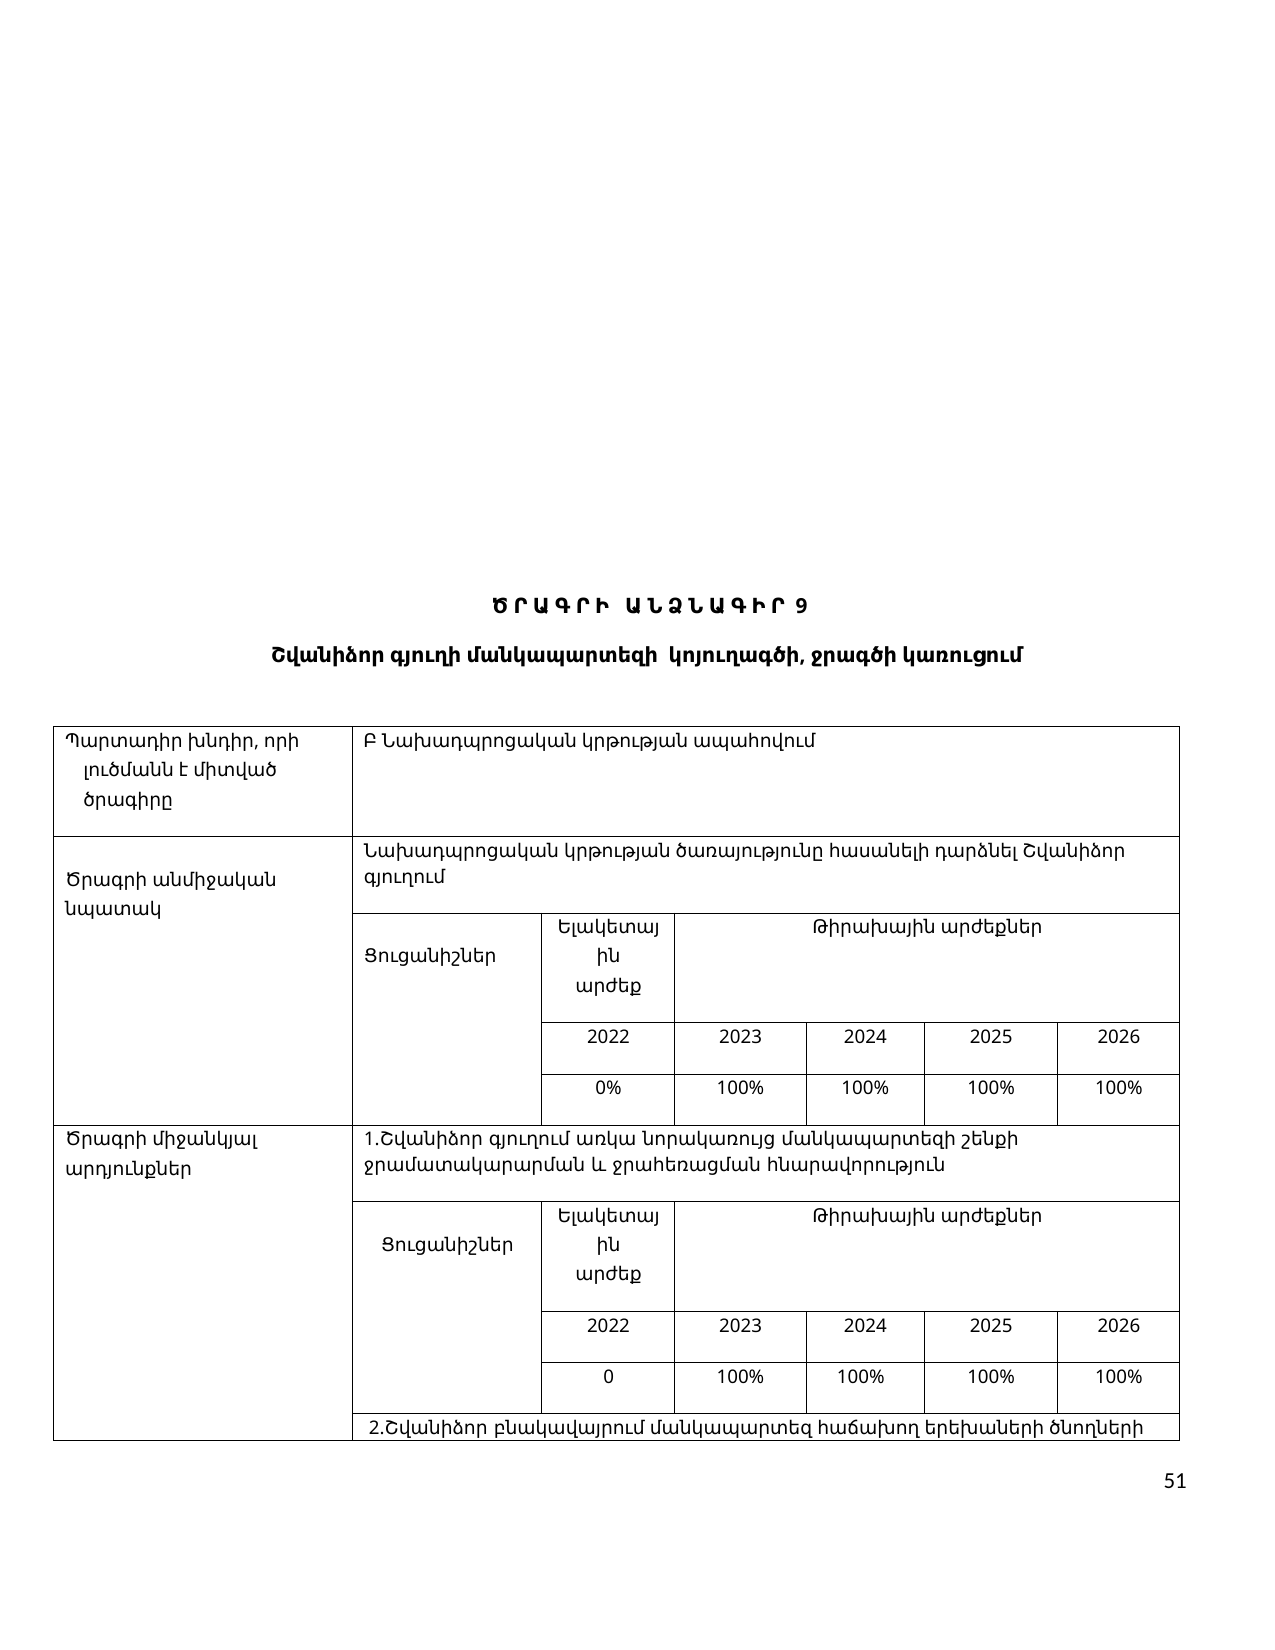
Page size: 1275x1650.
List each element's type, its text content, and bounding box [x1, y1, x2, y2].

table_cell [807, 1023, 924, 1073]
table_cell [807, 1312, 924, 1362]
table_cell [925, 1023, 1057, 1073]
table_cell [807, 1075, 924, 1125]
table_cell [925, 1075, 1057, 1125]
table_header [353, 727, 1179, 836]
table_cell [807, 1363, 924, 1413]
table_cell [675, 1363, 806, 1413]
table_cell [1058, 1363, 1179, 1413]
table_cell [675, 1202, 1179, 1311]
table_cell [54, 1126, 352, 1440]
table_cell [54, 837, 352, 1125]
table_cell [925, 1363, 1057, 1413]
text Ծ Ր Ա Գ Ր Ի Ա Ն Ձ Ն Ա Գ Ի Ր 9 [112, 591, 1186, 620]
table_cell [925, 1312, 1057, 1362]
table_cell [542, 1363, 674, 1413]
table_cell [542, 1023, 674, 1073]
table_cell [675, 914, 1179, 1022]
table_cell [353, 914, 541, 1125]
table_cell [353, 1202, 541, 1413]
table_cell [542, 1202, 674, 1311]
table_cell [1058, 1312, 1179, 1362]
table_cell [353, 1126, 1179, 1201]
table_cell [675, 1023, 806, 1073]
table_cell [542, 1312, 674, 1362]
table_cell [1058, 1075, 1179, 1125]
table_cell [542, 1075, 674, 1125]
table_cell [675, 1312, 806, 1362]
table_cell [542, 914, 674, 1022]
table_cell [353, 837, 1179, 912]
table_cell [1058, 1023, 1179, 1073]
text Շվանիձոր գյուղի մանկապարտեզի կոյուղագծի, ջրագծի կառուցում [112, 641, 1186, 701]
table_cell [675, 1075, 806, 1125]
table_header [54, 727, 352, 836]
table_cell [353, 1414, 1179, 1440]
